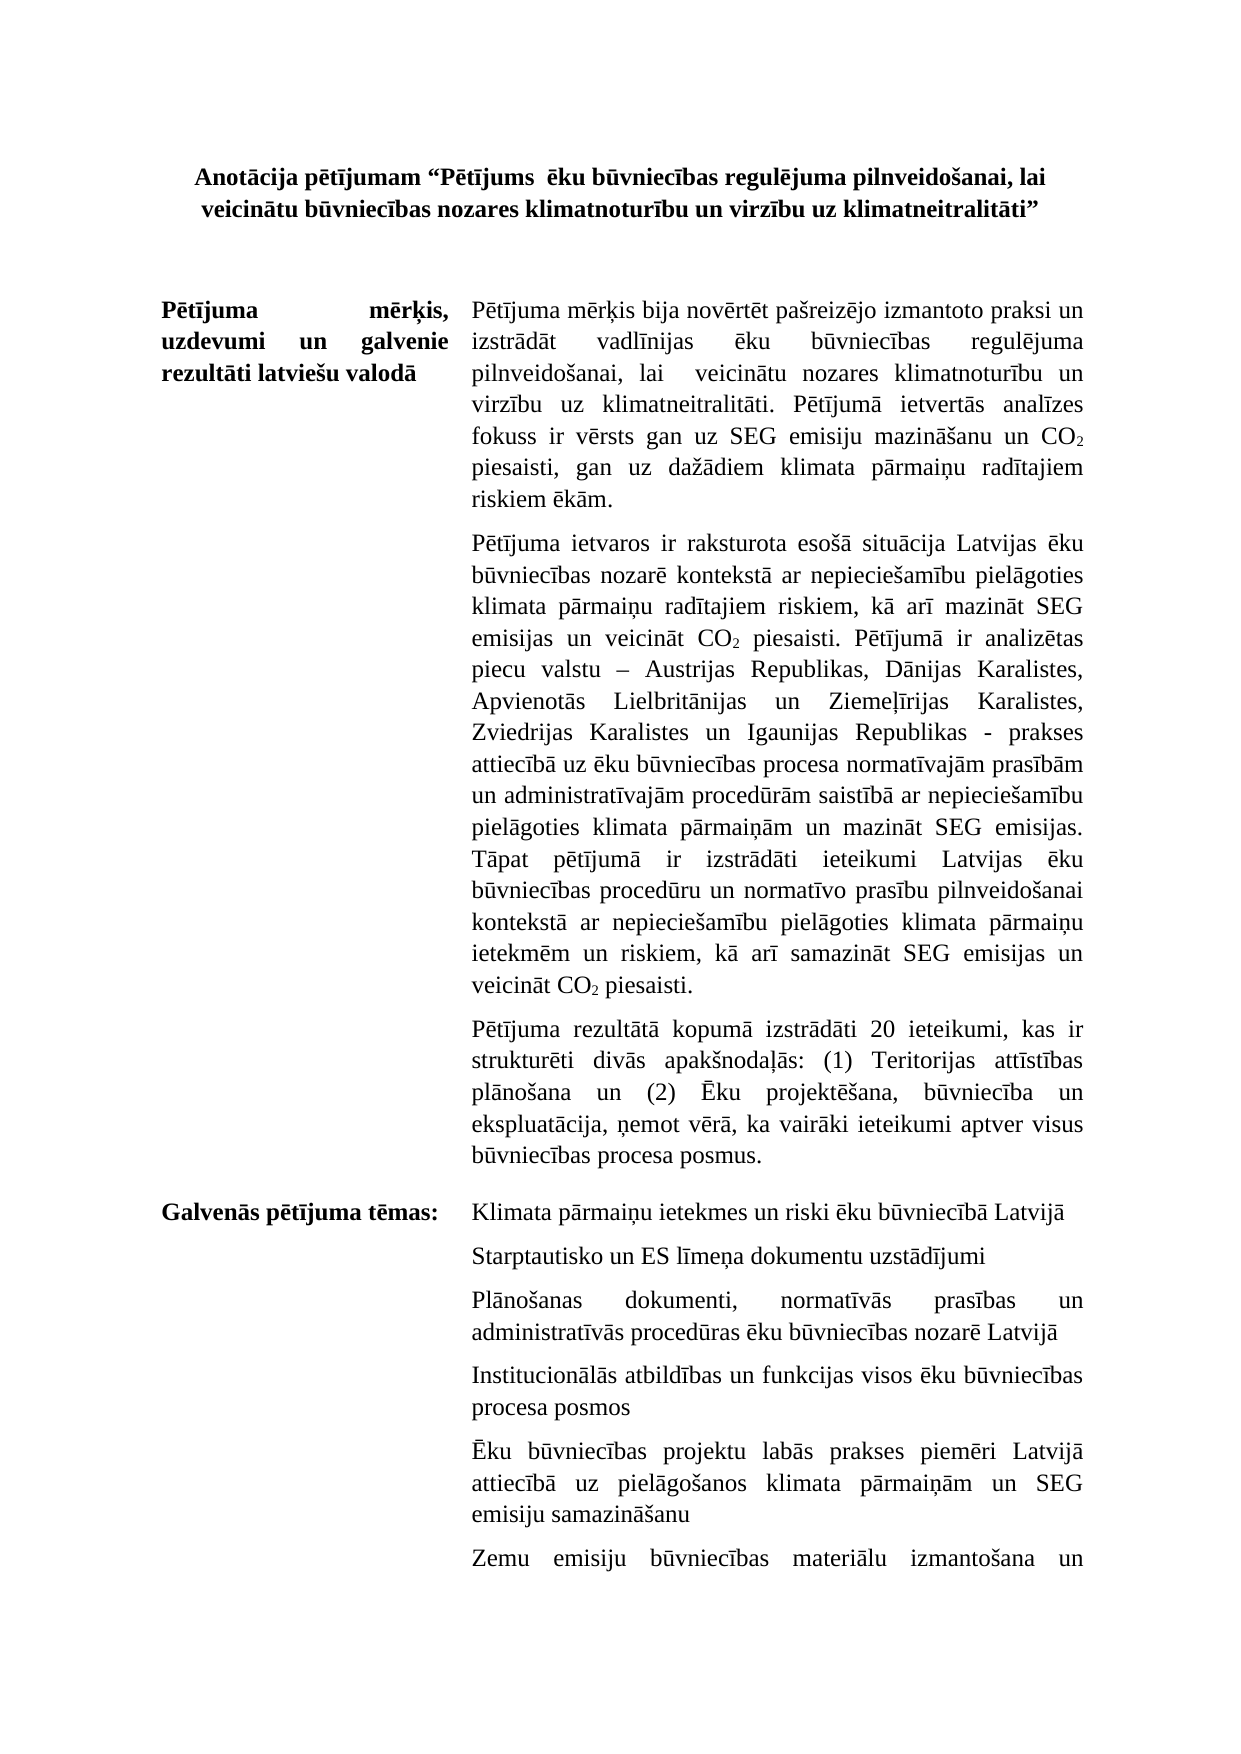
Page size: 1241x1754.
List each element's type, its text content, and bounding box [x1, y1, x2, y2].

table_header Pētījuma mērķis bija novērtēt pašreizējo izmantoto praksi un izstrādāt vadlīnijas ēku būvniecības regulējuma pilnveidošanai, lai veicinātu nozares klimatnoturību un virzību uz klimatneitralitāti. Pētījumā ietvertās analīzes fokuss ir vērsts gan uz SEG emisiju mazināšanu un CO2 piesaisti, gan uz dažādiem klimata pārmaiņu radītajiem riskiem ēkām. Pētījuma ietvaros ir raksturota esošā situācija Latvijas ēku būvniecības nozarē kontekstā ar nepieciešamību pielāgoties klimata pārmaiņu radītajiem riskiem, kā arī mazināt SEG emisijas un veicināt CO2 piesaisti. Pētījumā ir analizētas piecu valstu – Austrijas Republikas, Dānijas Karalistes, Apvienotās Lielbritānijas un Ziemeļīrijas Karalistes, Zviedrijas Karalistes un Igaunijas Republikas - prakses attiecībā uz ēku būvniecības procesa normatīvajām prasībām un administratīvajām procedūrām saistībā ar nepieciešamību pielāgoties klimata pārmaiņām un mazināt SEG emisijas. Tāpat pētījumā ir izstrādāti ieteikumi Latvijas ēku būvniecības procedūru un normatīvo prasību pilnveidošanai kontekstā ar nepieciešamību pielāgoties klimata pārmaiņu ietekmēm un riskiem, kā arī samazināt SEG emisijas un veicināt CO2 piesaisti. Pētījuma rezultātā kopumā izstrādāti 20 ieteikumi, kas ir strukturēti divās apakšnodaļās: (1) Teritorijas attīstības plānošana un (2) Ēku projektēšana, būvniecība un ekspluatācija, ņemot vērā, ka vairāki ieteikumi aptver visus būvniecības procesa posmus. [460, 282, 1095, 1184]
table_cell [460, 1184, 1095, 1572]
table_header Pētījuma mērķis, uzdevumi un galvenie rezultāti latviešu valodā [150, 282, 460, 1184]
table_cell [150, 1184, 460, 1572]
text Anotācija pētījumam “Pētījums ēku būvniecības regulējuma pilnveidošanai, lai veicinātu būvniecības nozares klimatnoturību un virzību uz klimatneitralitāti” [150, 162, 1090, 223]
